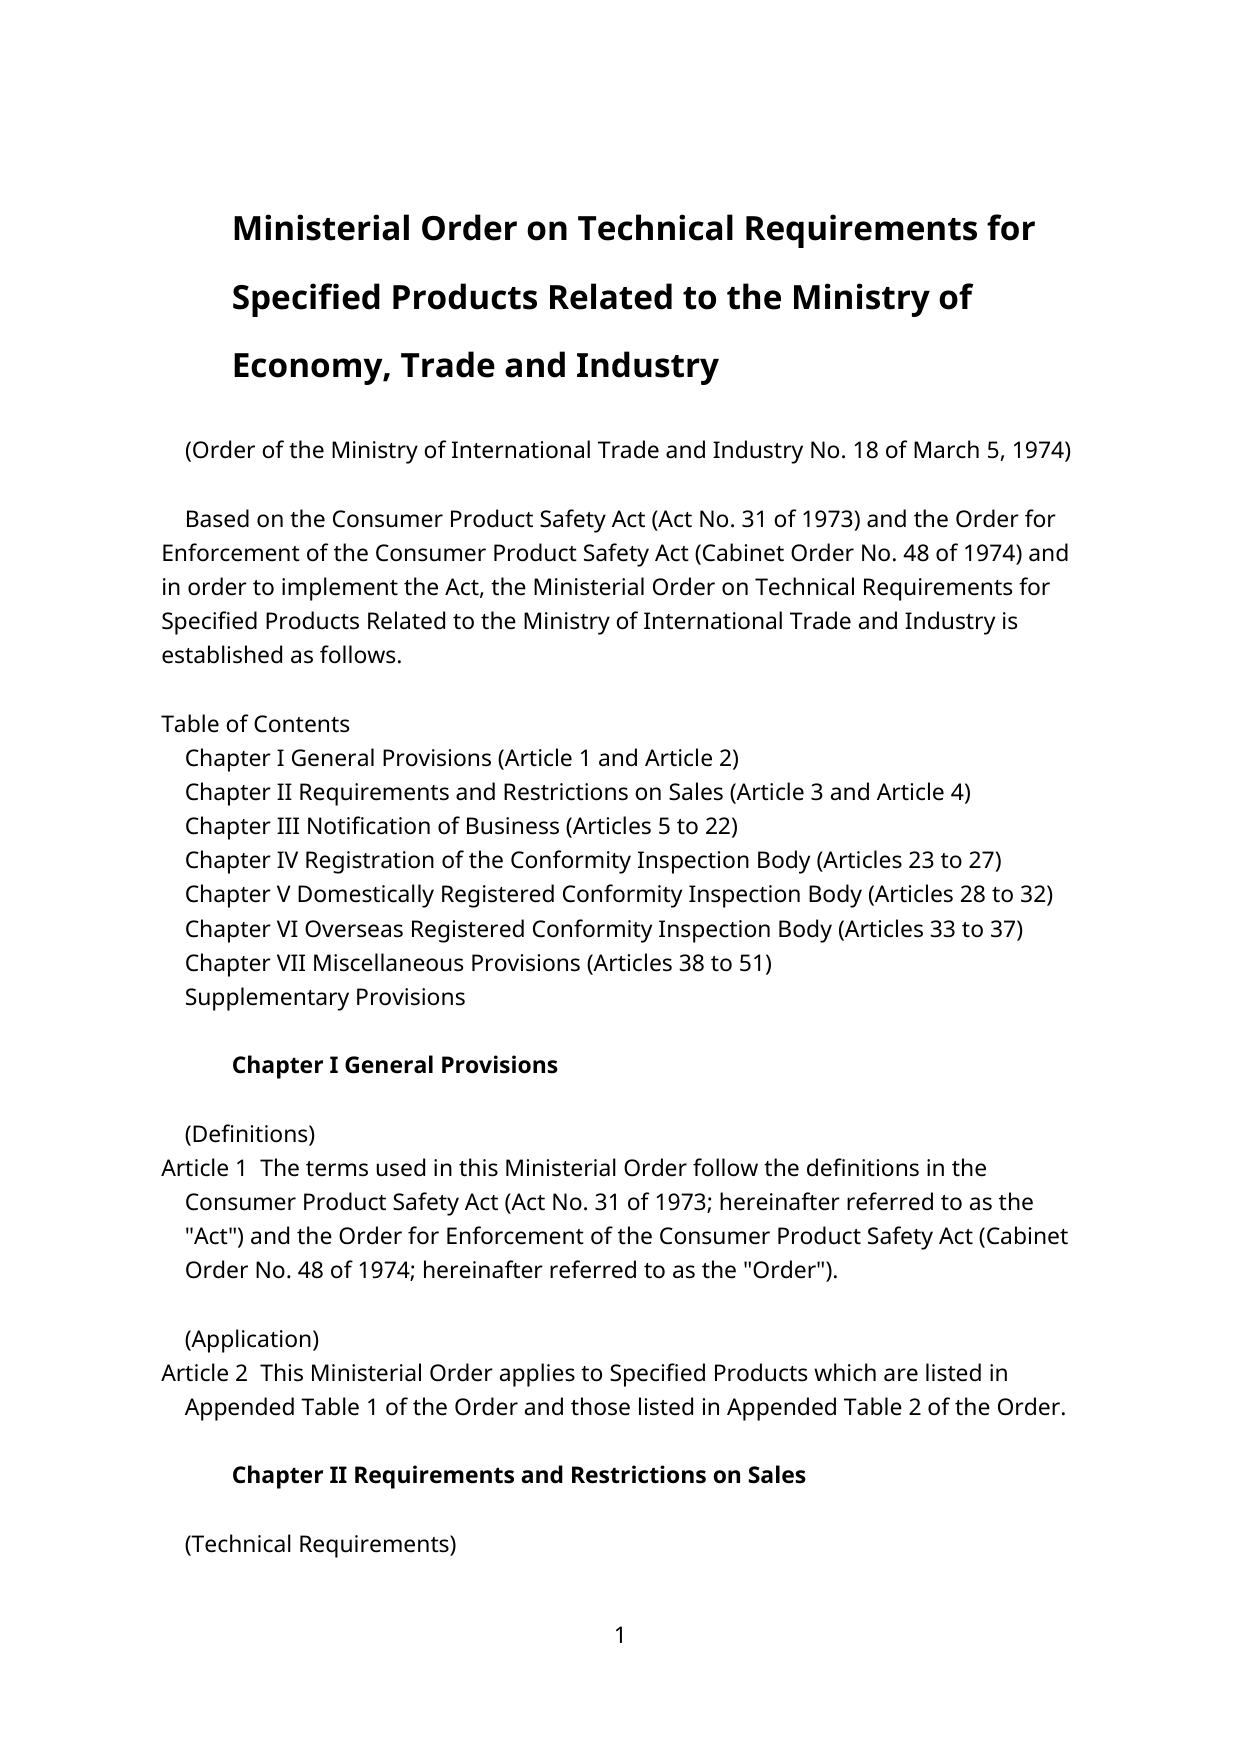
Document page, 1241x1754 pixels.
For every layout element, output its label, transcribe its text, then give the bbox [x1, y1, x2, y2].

text Chapter I General Provisions (Article 1 and Article 2) [184, 740, 1079, 774]
text (Definitions) [184, 1116, 1079, 1150]
text Chapter IV Registration of the Conformity Inspection Body (Articles 23 to 27) [184, 843, 1079, 877]
text Ministerial Order on Technical Requirements for Specified Products Related to the Ministry of Economy, Trade and Industry [230, 194, 1079, 399]
text (Technical Requirements) [184, 1526, 1079, 1560]
text (Order of the Ministry of International Trade and Industry No. 18 of March 5, 1974) [161, 433, 1079, 467]
text Based on the Consumer Product Safety Act (Act No. 31 of 1973) and the Order for Enforcement of the Consumer Product Safety Act (Cabinet Order No. 48 of 1974) and in order to implement the Act, the Ministerial Order on Technical Requirements for Specified Products Related to the Ministry of International Trade and Industry is established as follows. [161, 501, 1079, 672]
text Chapter II Requirements and Restrictions on Sales (Article 3 and Article 4) [184, 774, 1079, 809]
text Chapter I General Provisions [230, 1048, 1079, 1082]
text Chapter III Notification of Business (Articles 5 to 22) [184, 809, 1079, 843]
text Table of Contents [161, 706, 1079, 740]
text Supplementary Provisions [184, 979, 1079, 1014]
text Article 2 This Ministerial Order applies to Specified Products which are listed in Appended Table 1 of the Order and those listed in Appended Table 2 of the Order. [161, 1355, 1079, 1424]
text Chapter VII Miscellaneous Provisions (Articles 38 to 51) [184, 945, 1079, 979]
text Chapter II Requirements and Restrictions on Sales [230, 1458, 1079, 1492]
text Chapter VI Overseas Registered Conformity Inspection Body (Articles 33 to 37) [184, 911, 1079, 945]
text Article 1 The terms used in this Ministerial Order follow the definitions in the Consumer Product Safety Act (Act No. 31 of 1973; hereinafter referred to as the "Act") and the Order for Enforcement of the Consumer Product Safety Act (Cabinet Order No. 48 of 1974; hereinafter referred to as the "Order"). [161, 1150, 1079, 1287]
text Chapter V Domestically Registered Conformity Inspection Body (Articles 28 to 32) [184, 877, 1079, 911]
text (Application) [184, 1321, 1079, 1355]
